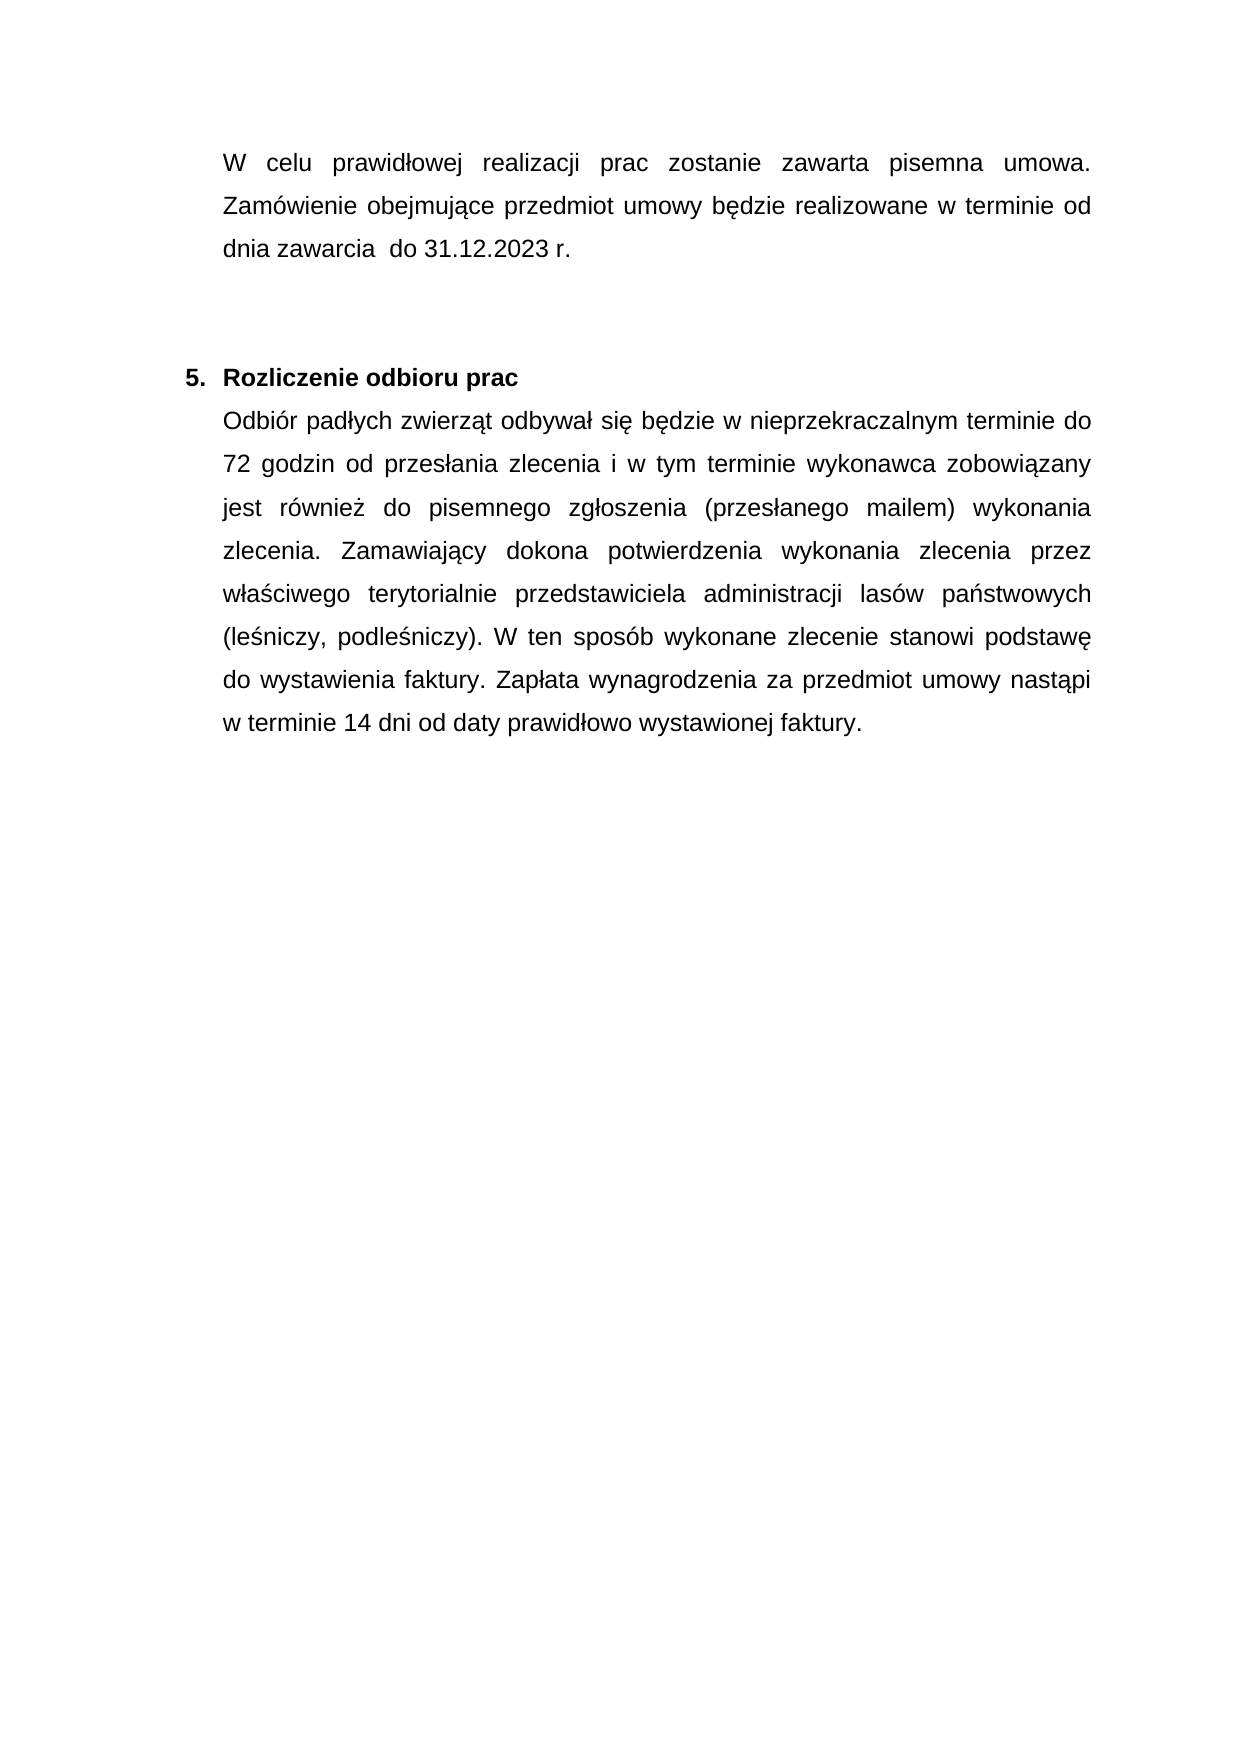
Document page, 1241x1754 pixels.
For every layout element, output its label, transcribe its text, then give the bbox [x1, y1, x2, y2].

list Rozliczenie odbioru prac [185, 363, 1093, 392]
list W celu prawidłowej realizacji prac zostanie zawarta pisemna umowa. Zamówienie obejmujące przedmiot umowy będzie realizowane w terminie od dnia zawarcia do 31.12.2023 r. [223, 148, 1093, 263]
list Odbiór padłych zwierząt odbywał się będzie w nieprzekraczalnym terminie do 72 godzin od przesłania zlecenia i w tym terminie wykonawca zobowiązany jest również do pisemnego zgłoszenia (przesłanego mailem) wykonania zlecenia. Zamawiający dokona potwierdzenia wykonania zlecenia przez właściwego terytorialnie przedstawiciela administracji lasów państwowych (leśniczy, podleśniczy). W ten sposób wykonane zlecenie stanowi podstawę do wystawienia faktury. Zapłata wynagrodzenia za przedmiot umowy nastąpi w terminie 14 dni od daty prawidłowo wystawionej faktury. [223, 406, 1093, 737]
